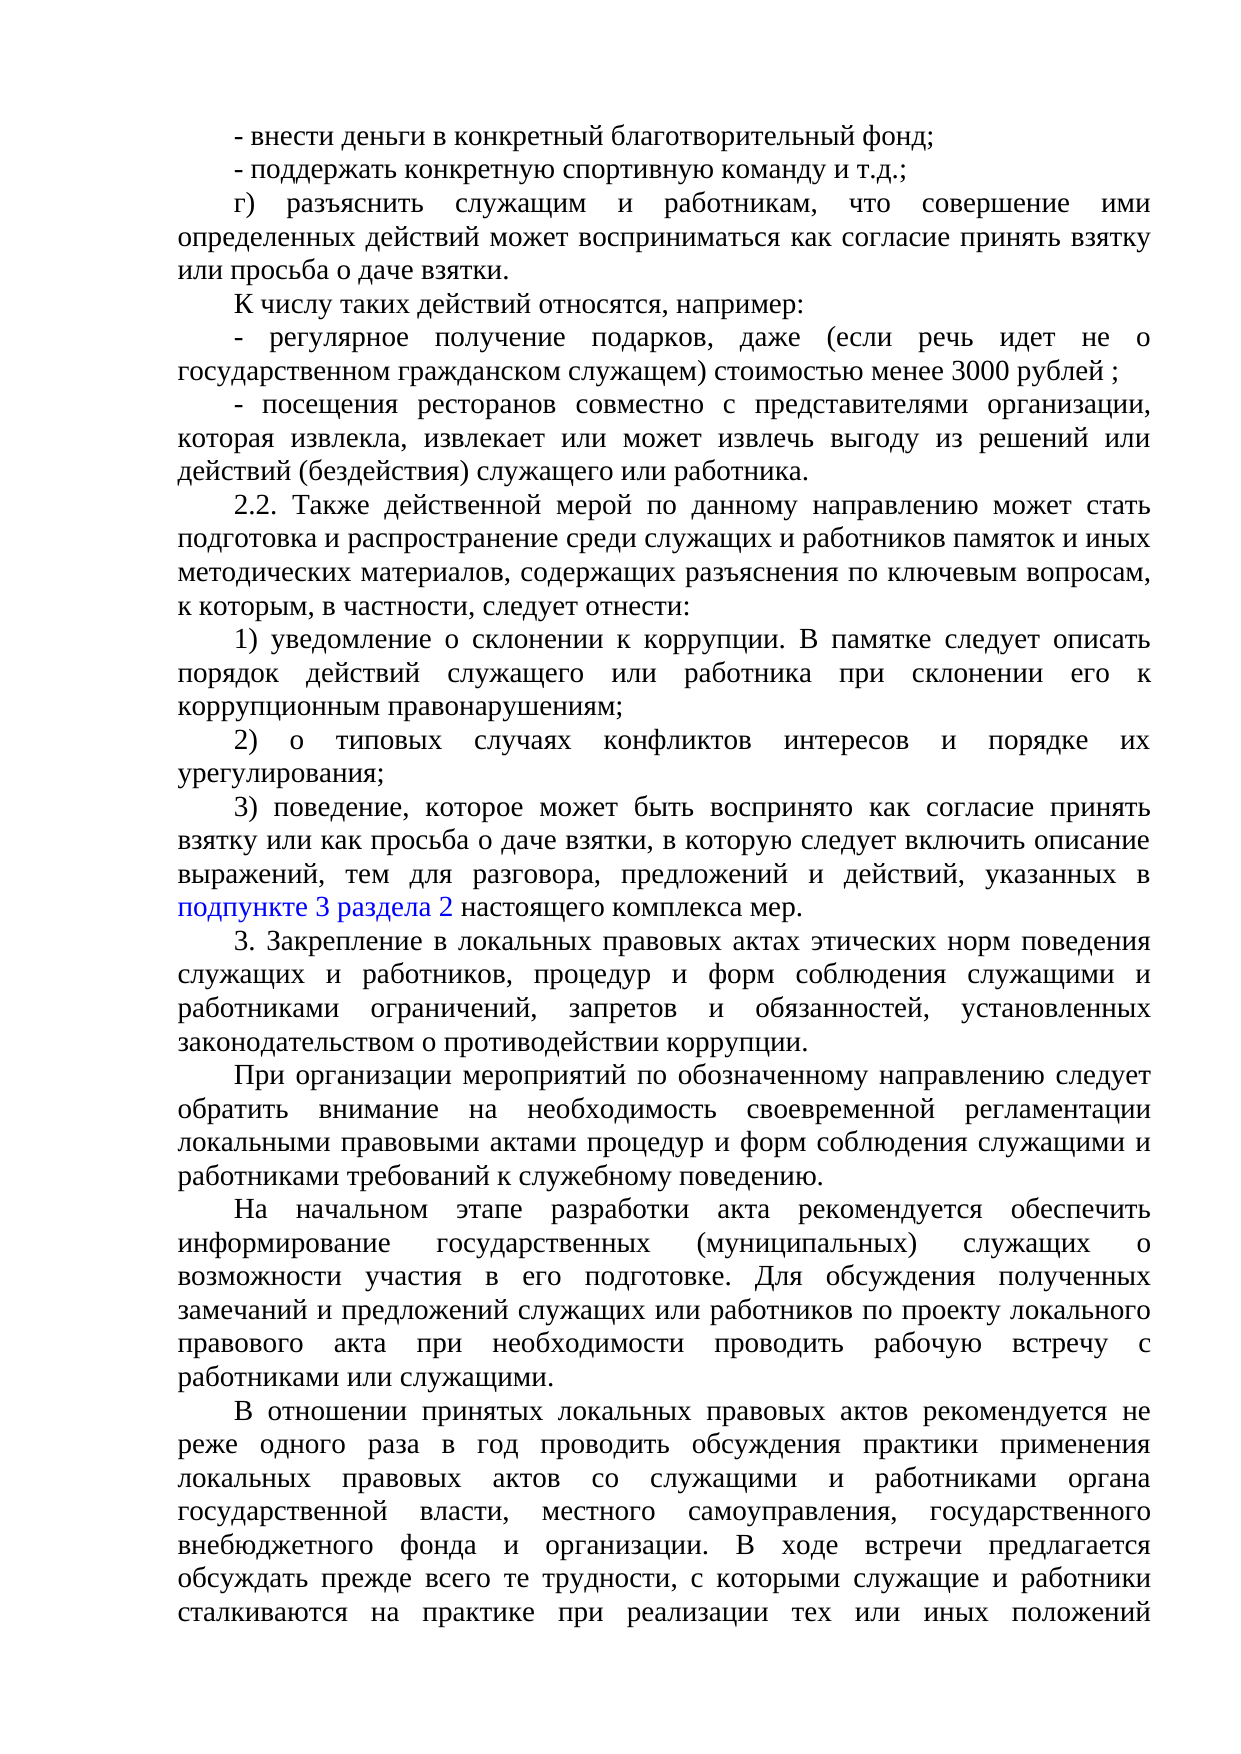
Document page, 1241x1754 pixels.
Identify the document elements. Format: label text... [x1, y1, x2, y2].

text 3. Закрепление в локальных правовых актах этических норм поведения служащих и работников, процедур и форм соблюдения служащими и работниками ограничений, запретов и обязанностей, установленных законодательством о противодействии коррупции. [177, 923, 1152, 1057]
text - регулярное получение подарков, даже (если речь идет не о государственном гражданском служащем) стоимостью менее 3000 рублей ; [177, 319, 1152, 386]
text 2.2. Также действенной мерой по данному направлению может стать подготовка и распространение среди служащих и работников памяток и иных методических материалов, содержащих разъяснения по ключевым вопросам, к которым, в частности, следует отнести: [177, 487, 1152, 621]
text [177, 1393, 1152, 1627]
text - посещения ресторанов совместно с представителями организации, которая извлекла, извлекает или может извлечь выгоду из решений или действий (бездействия) служащего или работника. [177, 386, 1152, 487]
text 1) уведомление о склонении к коррупции. В памятке следует описать порядок действий служащего или работника при склонении его к коррупционным правонарушениям; [177, 621, 1152, 722]
text К числу таких действий относятся, например: [177, 286, 1152, 319]
text На начальном этапе разработки акта рекомендуется обеспечить информирование государственных (муниципальных) служащих о возможности участия в его подготовке. Для обсуждения полученных замечаний и предложений служащих или работников по проекту локального правового акта при необходимости проводить рабочую встречу с работниками или служащими. [177, 1191, 1152, 1393]
text 3) поведение, которое может быть воспринято как согласие принять взятку или как просьба о даче взятки, в которую следует включить описание выражений, тем для разговора, предложений и действий, указанных в подпункте 3 раздела 2 настоящего комплекса мер. [177, 789, 1152, 923]
text - внести деньги в конкретный благотворительный фонд; [177, 118, 1152, 152]
text 2) о типовых случаях конфликтов интересов и порядке их урегулирования; [177, 722, 1152, 789]
text г) разъяснить служащим и работникам, что совершение ими определенных действий может восприниматься как согласие принять взятку или просьба о даче взятки. [177, 185, 1152, 286]
text - поддержать конкретную спортивную команду и т.д.; [177, 152, 1152, 185]
text При организации мероприятий по обозначенному направлению следует обратить внимание на необходимость своевременной регламентации локальными правовыми актами процедур и форм соблюдения служащими и работниками требований к служебному поведению. [177, 1057, 1152, 1191]
